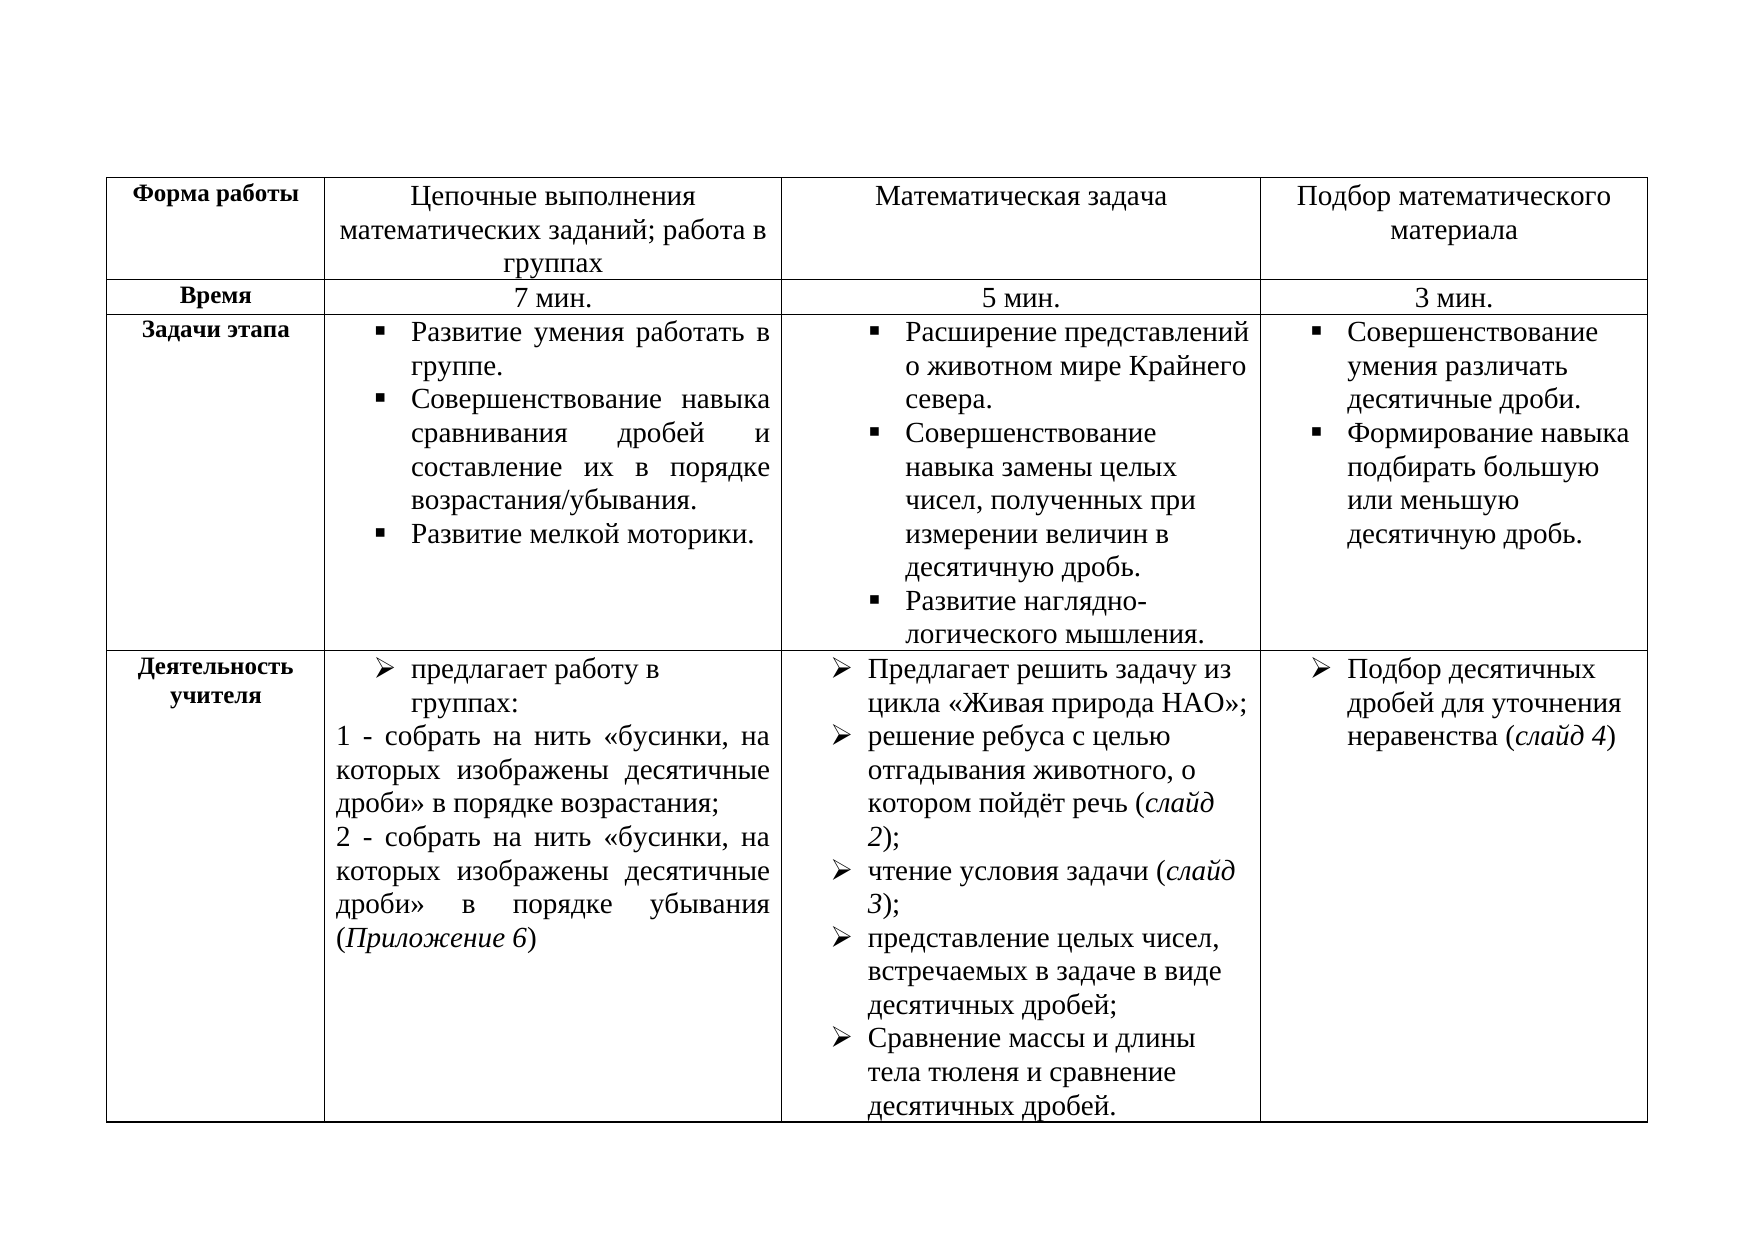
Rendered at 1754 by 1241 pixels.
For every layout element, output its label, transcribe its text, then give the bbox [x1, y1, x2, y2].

table_cell Цепочные выполнения математических заданий; работа в группах [325, 178, 781, 279]
table_cell Деятельность учителя [107, 651, 324, 1121]
table_cell 5 мин. [782, 280, 1260, 313]
table_cell Подбор десятичных дробей для уточнения неравенства (слайд 4) [1261, 651, 1647, 1121]
table_cell Математическая задача [782, 178, 1260, 279]
table_cell Совершенствование умения различать десятичные дроби. Формирование навыка подбирать большую или меньшую десятичную дробь. [1261, 315, 1647, 650]
table_cell Расширение представлений о животном мире Крайнего севера. Совершенствование навыка замены целых чисел, полученных при измерении величин в десятичную дробь. Развитие наглядно-логического мышления. [782, 315, 1260, 650]
table_cell 3 мин. [1261, 280, 1647, 313]
table_cell предлагает работу в группах: 1 - собрать на нить «бусинки, на которых изображены десятичные дроби» в порядке возрастания; 2 - собрать на нить «бусинки, на которых изображены десятичные дроби» в порядке убывания (Приложение 6) [325, 651, 781, 1121]
table_cell Задачи этапа [107, 315, 324, 650]
table_cell Форма работы [107, 178, 324, 279]
table_cell Подбор математического материала [1261, 178, 1647, 279]
table_cell 7 мин. [325, 280, 781, 313]
table_cell Время [107, 280, 324, 313]
table_cell Развитие умения работать в группе. Совершенствование навыка сравнивания дробей и составление их в порядке возрастания/убывания. Развитие мелкой моторики. [325, 315, 781, 650]
table_cell Предлагает решить задачу из цикла «Живая природа НАО»; решение ребуса с целью отгадывания животного, о котором пойдёт речь (слайд 2); чтение условия задачи (слайд 3); представление целых чисел, встречаемых в задаче в виде десятичных дробей; Сравнение массы и длины тела тюленя и сравнение десятичных дробей. [782, 651, 1260, 1121]
